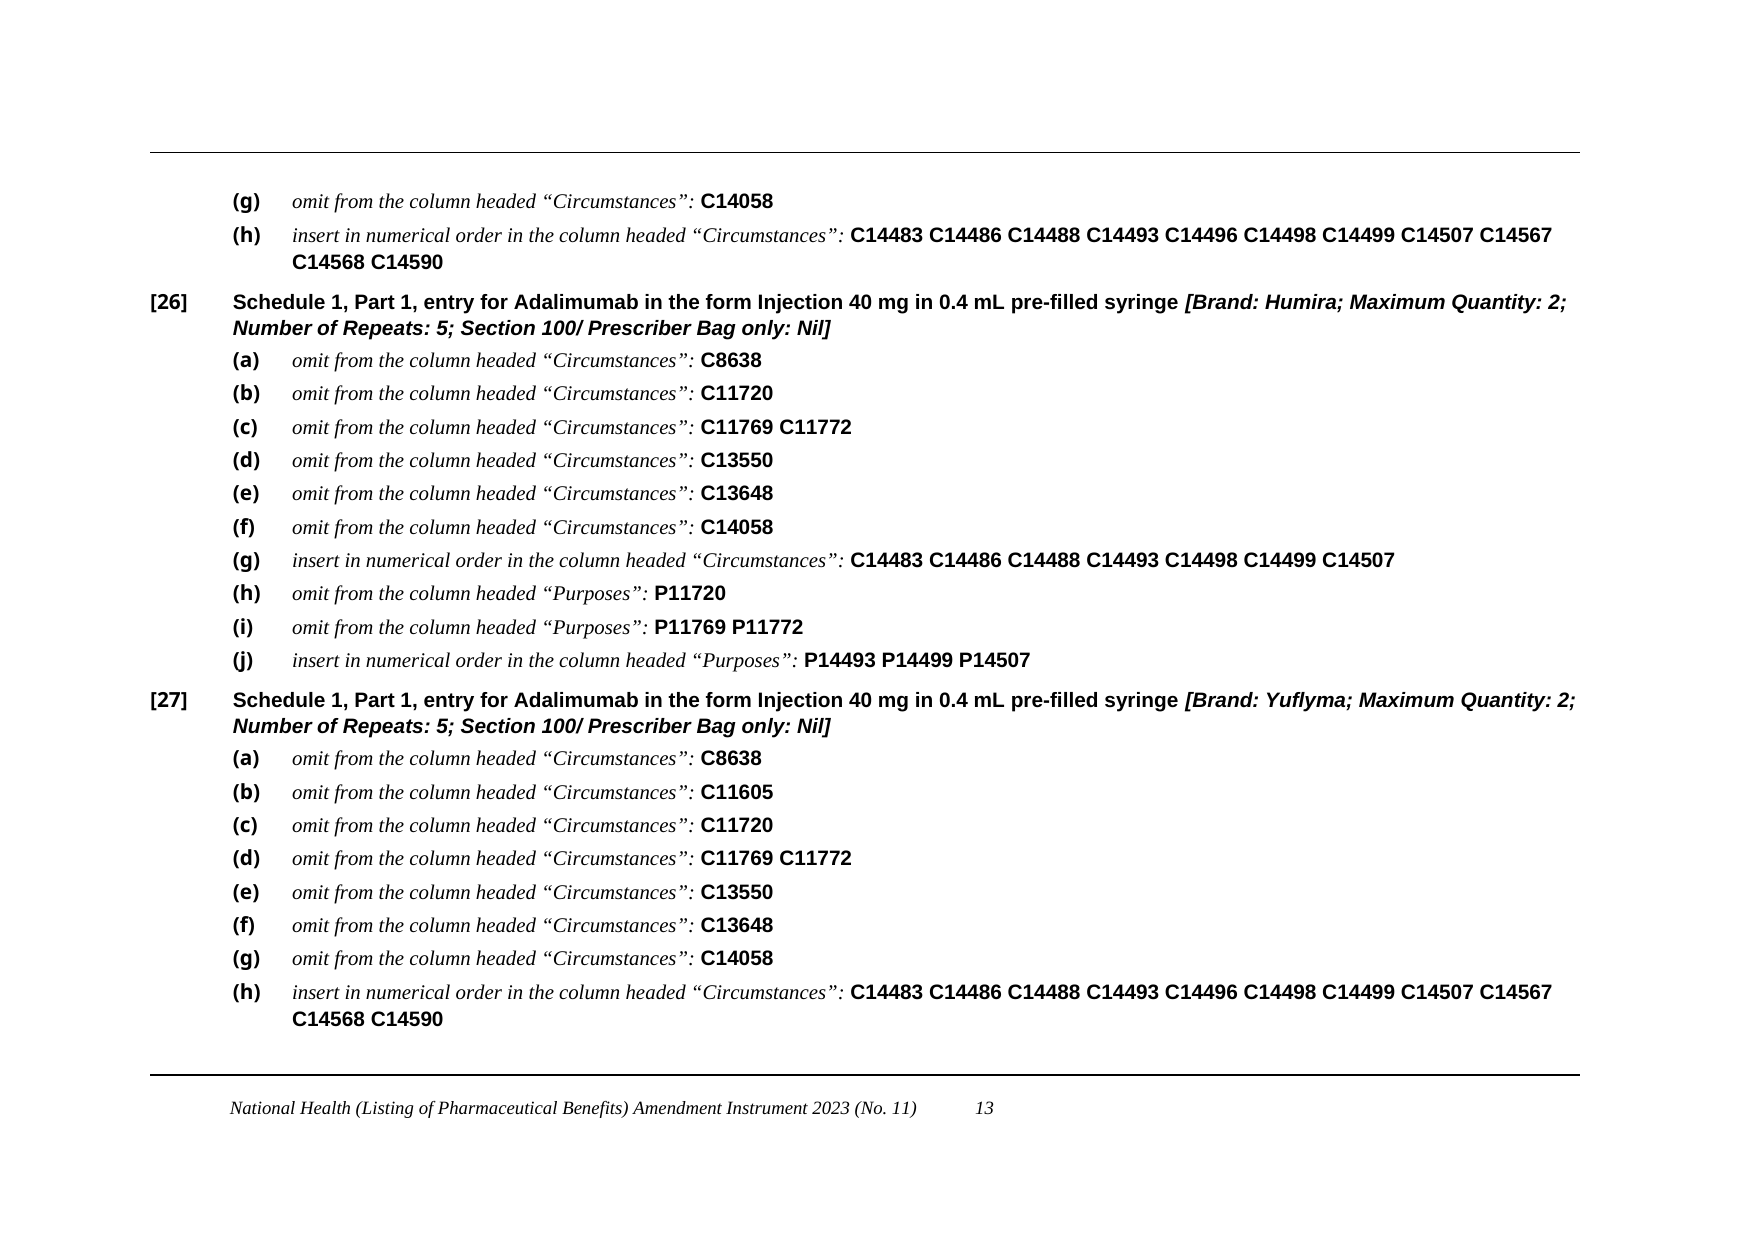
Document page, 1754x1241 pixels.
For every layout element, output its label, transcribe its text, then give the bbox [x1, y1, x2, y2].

list insert in numerical order in the column headed “Circumstances”: C14483 C14486 C14488 C14493 C14498 C14499 C14507 [233, 546, 1580, 573]
list omit from the column headed “Circumstances”: C14058 [233, 944, 1580, 971]
list omit from the column headed “Circumstances”: C13648 [233, 911, 1580, 938]
list insert in numerical order in the column headed “Circumstances”: C14483 C14486 C14488 C14493 C14496 C14498 C14499 C14507 C14567 C14568 C14590 [233, 977, 1580, 1032]
list omit from the column headed “Circumstances”: C11605 [233, 777, 1580, 804]
list omit from the column headed “Purposes”: P11769 P11772 [233, 612, 1580, 639]
list omit from the column headed “Circumstances”: C11769 C11772 [233, 412, 1580, 439]
list omit from the column headed “Circumstances”: C11769 C11772 [233, 844, 1580, 871]
list omit from the column headed “Circumstances”: C13550 [233, 446, 1580, 473]
list omit from the column headed “Circumstances”: C14058 [233, 512, 1580, 539]
list omit from the column headed “Circumstances”: C14058 [233, 187, 1580, 214]
list omit from the column headed “Purposes”: P11720 [233, 579, 1580, 606]
list insert in numerical order in the column headed “Purposes”: P14493 P14499 P14507 [233, 646, 1580, 673]
list omit from the column headed “Circumstances”: C13648 [233, 479, 1580, 506]
list omit from the column headed “Circumstances”: C11720 [233, 811, 1580, 838]
list omit from the column headed “Circumstances”: C11720 [233, 379, 1580, 406]
list omit from the column headed “Circumstances”: C8638 [233, 346, 1580, 373]
list Schedule 1, Part 1, entry for Adalimumab in the form Injection 40 mg in 0.4 mL pre-filled syringe [Brand: Humira; Maximum Quantity: 2; Number of Repeats: 5; Section 100/ Prescriber Bag only: Nil] [150, 287, 1580, 339]
list Schedule 1, Part 1, entry for Adalimumab in the form Injection 40 mg in 0.4 mL pre-filled syringe [Brand: Yuflyma; Maximum Quantity: 2; Number of Repeats: 5; Section 100/ Prescriber Bag only: Nil] [150, 685, 1580, 738]
list insert in numerical order in the column headed “Circumstances”: C14483 C14486 C14488 C14493 C14496 C14498 C14499 C14507 C14567 C14568 C14590 [233, 221, 1580, 275]
list omit from the column headed “Circumstances”: C8638 [233, 744, 1580, 771]
list omit from the column headed “Circumstances”: C13550 [233, 877, 1580, 904]
